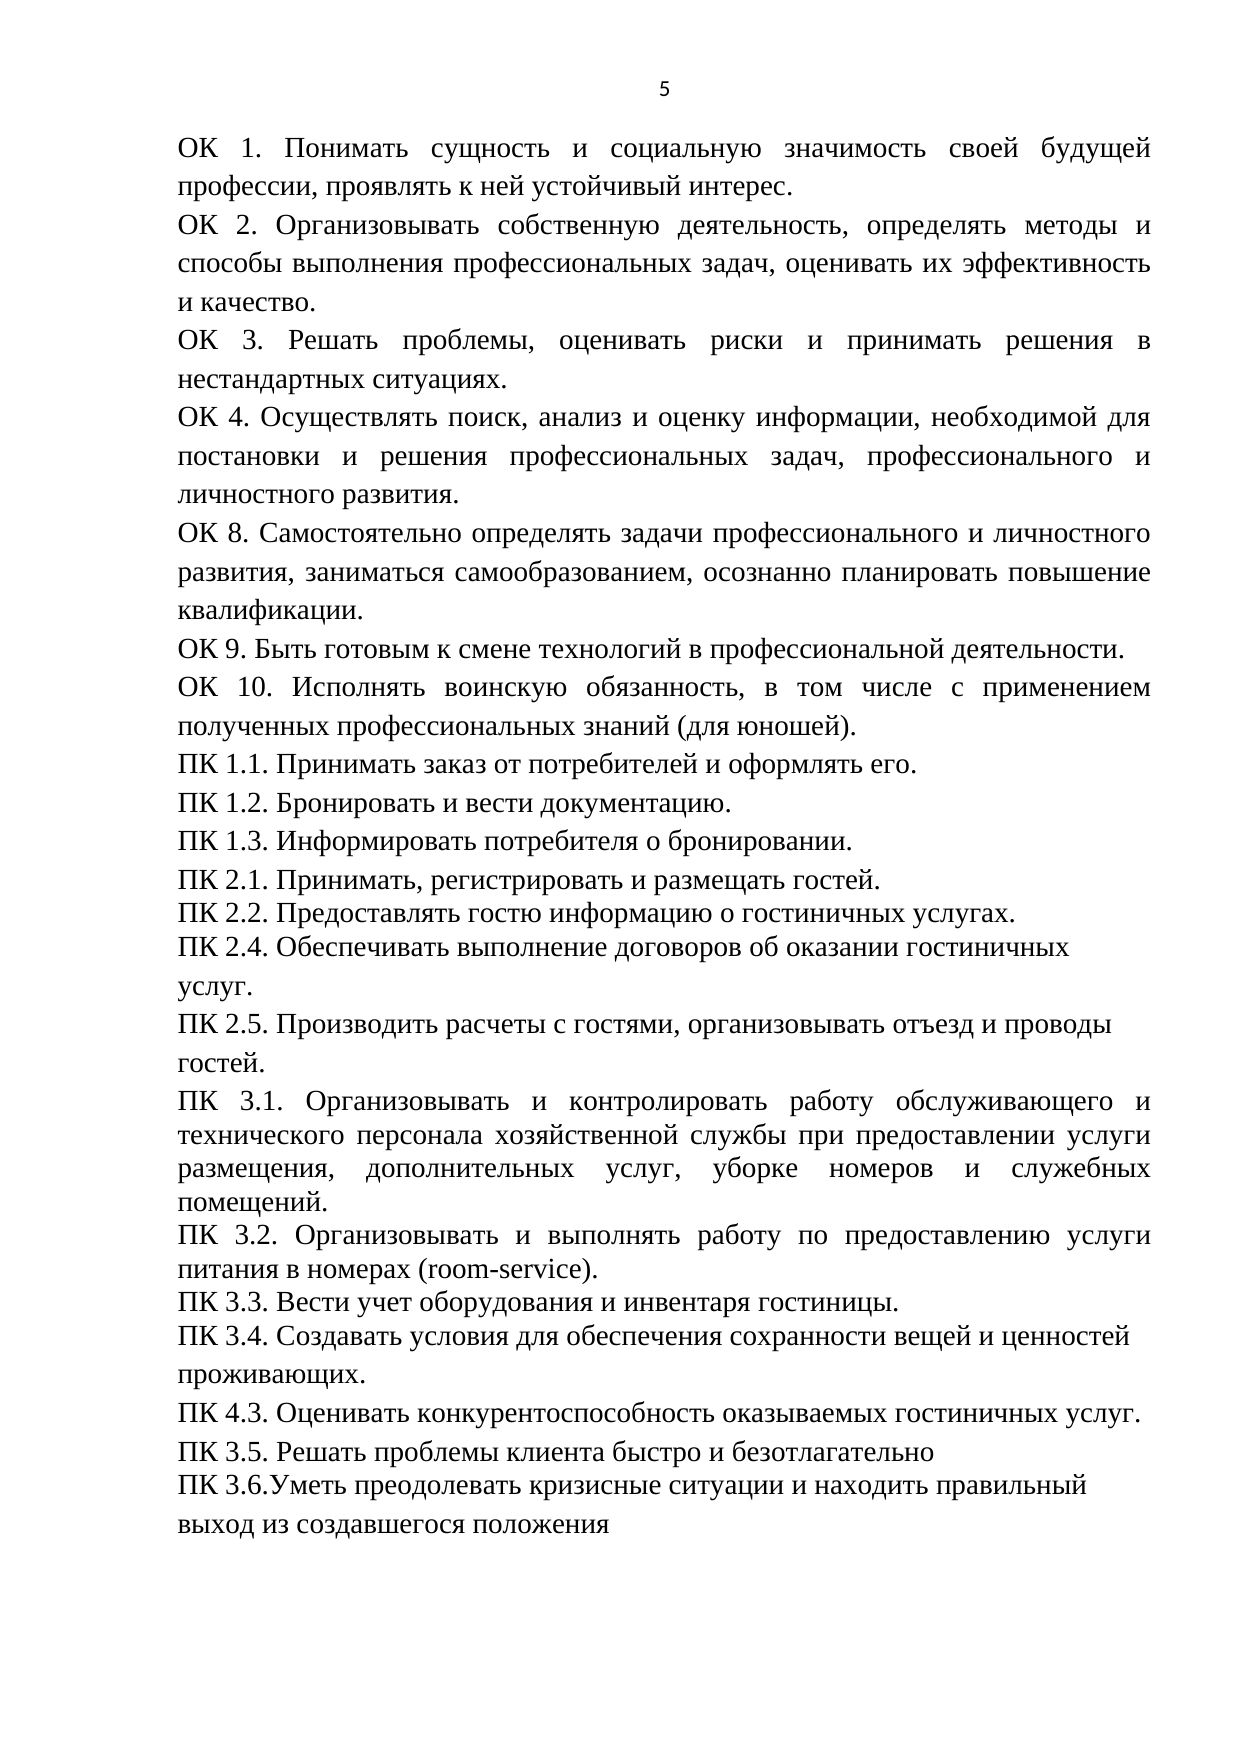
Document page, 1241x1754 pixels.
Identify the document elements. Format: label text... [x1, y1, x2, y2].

text ПК 3.1. Организовывать и контролировать работу обслуживающего и технического персонала хозяйственной службы при предоставлении услуги размещения, дополнительных услуг, уборке номеров и служебных помещений. [177, 1083, 1152, 1217]
text ПК 1.3. Информировать потребителя о бронировании. [177, 823, 1152, 857]
text ОК 3. Решать проблемы, оценивать риски и принимать решения в нестандартных ситуациях. [177, 322, 1152, 394]
text ПК 3.4. Создавать условия для обеспечения сохранности вещей и ценностей проживающих. [177, 1318, 1152, 1390]
text ОК 9. Быть готовым к смене технологий в профессиональной деятельности. [177, 631, 1152, 664]
text ПК 2.4. Обеспечивать выполнение договоров об оказании гостиничных услуг. [177, 929, 1152, 1001]
text ПК 3.3. Вести учет оборудования и инвентаря гостиницы. [177, 1284, 1152, 1318]
text ПК 3.5. Решать проблемы клиента быстро и безотлагательно [177, 1434, 1152, 1467]
text ОК 1. Понимать сущность и социальную значимость своей будущей профессии, проявлять к ней устойчивый интерес. [177, 130, 1152, 202]
text ПК 1.1. Принимать заказ от потребителей и оформлять его. [177, 746, 1152, 780]
text ОК 4. Осуществлять поиск, анализ и оценку информации, необходимой для постановки и решения профессиональных задач, профессионального и личностного развития. [177, 399, 1152, 510]
text ОК 2. Организовывать собственную деятельность, определять методы и способы выполнения профессиональных задач, оценивать их эффективность и качество. [177, 207, 1152, 317]
text ПК 2.5. Производить расчеты с гостями, организовывать отъезд и проводы гостей. [177, 1006, 1152, 1078]
text ОК 10. Исполнять воинскую обязанность, в том числе с применением полученных профессиональных знаний (для юношей). [177, 669, 1152, 741]
text ПК 1.2. Бронировать и вести документацию. [177, 785, 1152, 818]
text ОК 8. Самостоятельно определять задачи профессионального и личностного развития, заниматься самообразованием, осознанно планировать повышение квалификации. [177, 515, 1152, 626]
text ПК 3.2. Организовывать и выполнять работу по предоставлению услуги питания в номерах (room-service). [177, 1217, 1152, 1284]
text ПК 2.2. Предоставлять гостю информацию о гостиничных услугах. [177, 896, 1152, 929]
text ПК 3.6.Уметь преодолевать кризисные ситуации и находить правильный выход из создавшегося положения [177, 1467, 1152, 1539]
text ПК 4.3. Оценивать конкурентоспособность оказываемых гостиничных услуг. [177, 1395, 1152, 1429]
text ПК 2.1. Принимать, регистрировать и размещать гостей. [177, 862, 1152, 896]
